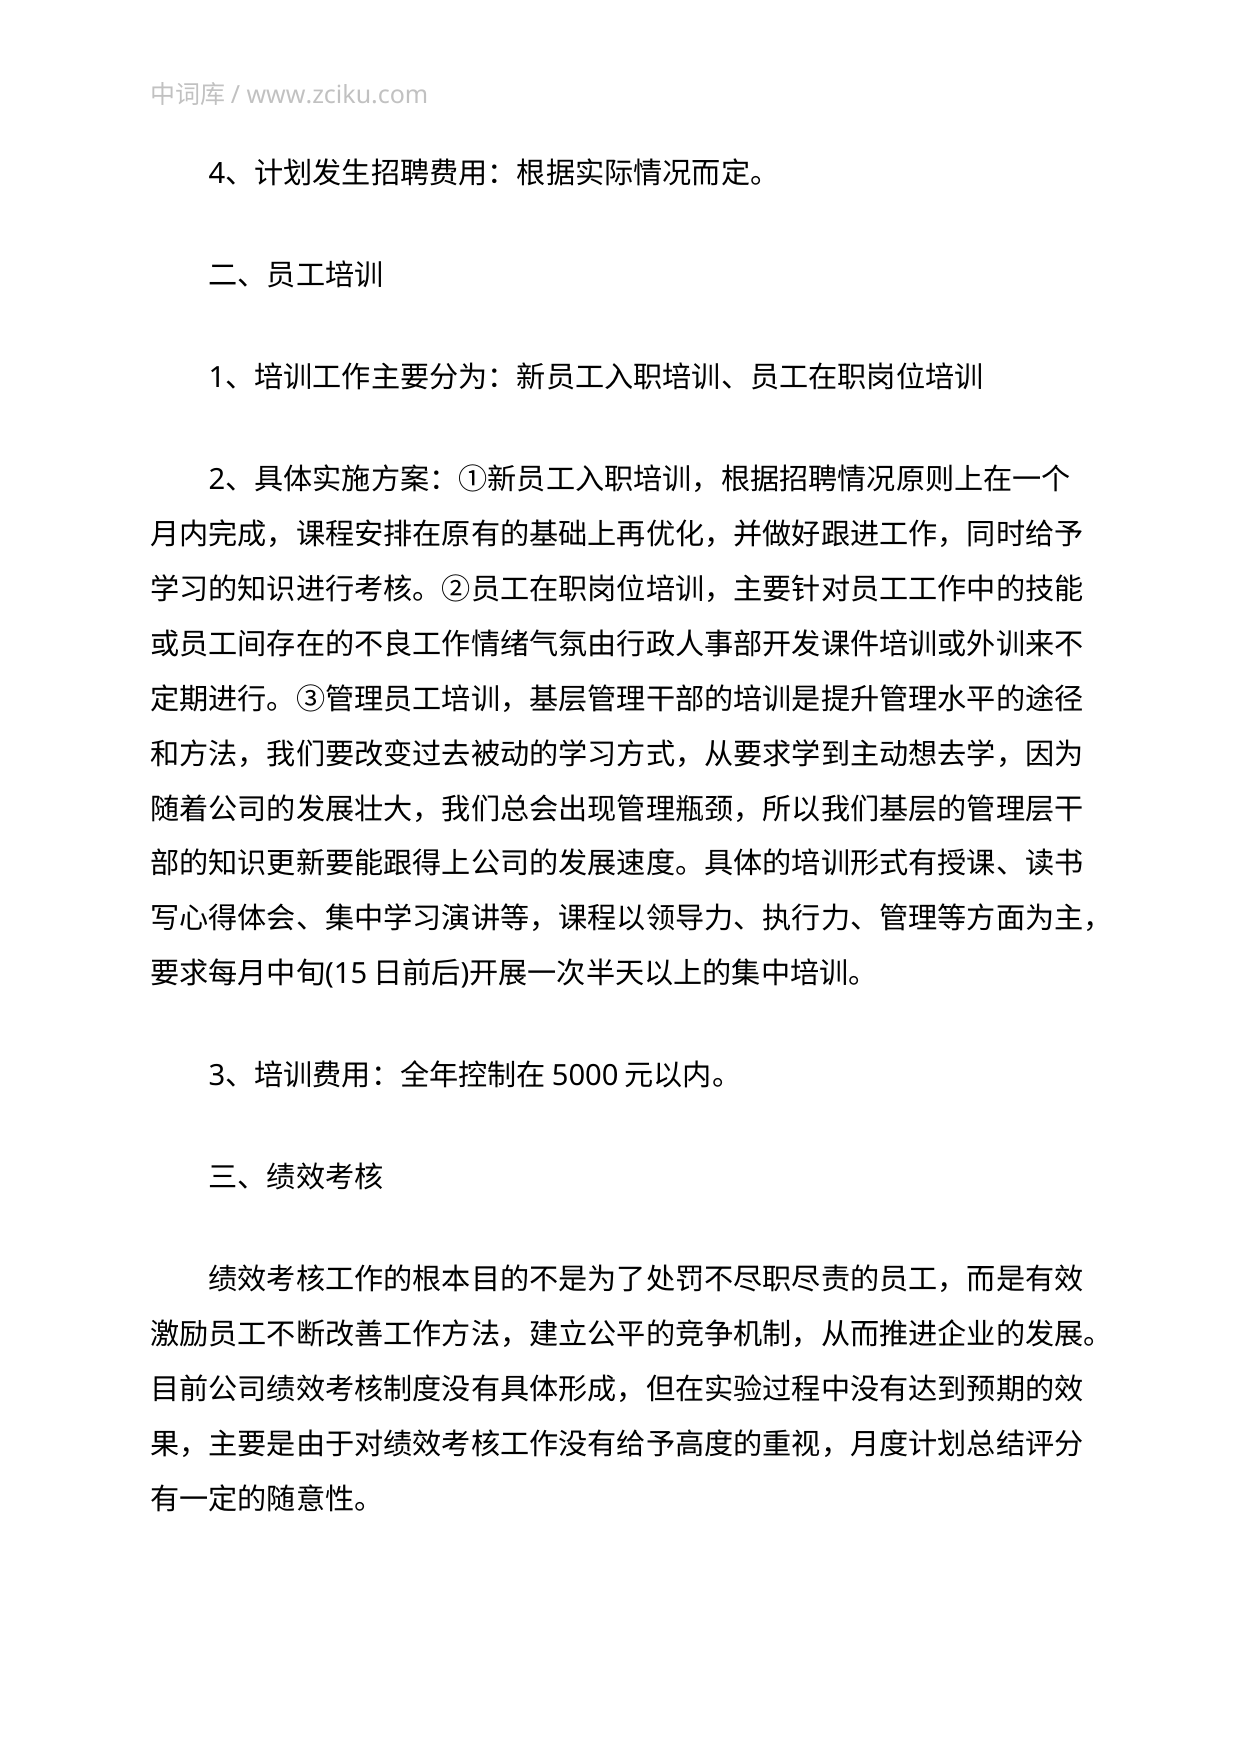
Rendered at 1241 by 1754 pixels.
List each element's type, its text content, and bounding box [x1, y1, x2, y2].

text 绩效考核工作的根本目的不是为了处罚不尽职尽责的员工，而是有效激励员工不断改善工作方法，建立公平的竞争机制，从而推进企业的发展。目前公司绩效考核制度没有具体形成，但在实验过程中没有达到预期的效果，主要是由于对绩效考核工作没有给予高度的重视，月度计划总结评分有一定的随意性。 [150, 1256, 1090, 1517]
text 三、绩效考核 [150, 1154, 1090, 1196]
text 4、计划发生招聘费用：根据实际情况而定。 [150, 150, 1090, 192]
text 2、具体实施方案：①新员工入职培训，根据招聘情况原则上在一个月内完成，课程安排在原有的基础上再优化，并做好跟进工作，同时给予学习的知识进行考核。②员工在职岗位培训，主要针对员工工作中的技能或员工间存在的不良工作情绪气氛由行政人事部开发课件培训或外训来不定期进行。③管理员工培训，基层管理干部的培训是提升管理水平的途径和方法，我们要改变过去被动的学习方式，从要求学到主动想去学，因为随着公司的发展壮大，我们总会出现管理瓶颈，所以我们基层的管理层干部的知识更新要能跟得上公司的发展速度。具体的培训形式有授课、读书写心得体会、集中学习演讲等，课程以领导力、执行力、管理等方面为主，要求每月中旬(15日前后)开展一次半天以上的集中培训。 [150, 456, 1090, 992]
text 3、培训费用：全年控制在5000元以内。 [150, 1052, 1090, 1094]
text 1、培训工作主要分为：新员工入职培训、员工在职岗位培训 [150, 354, 1090, 396]
text 二、员工培训 [150, 252, 1090, 294]
